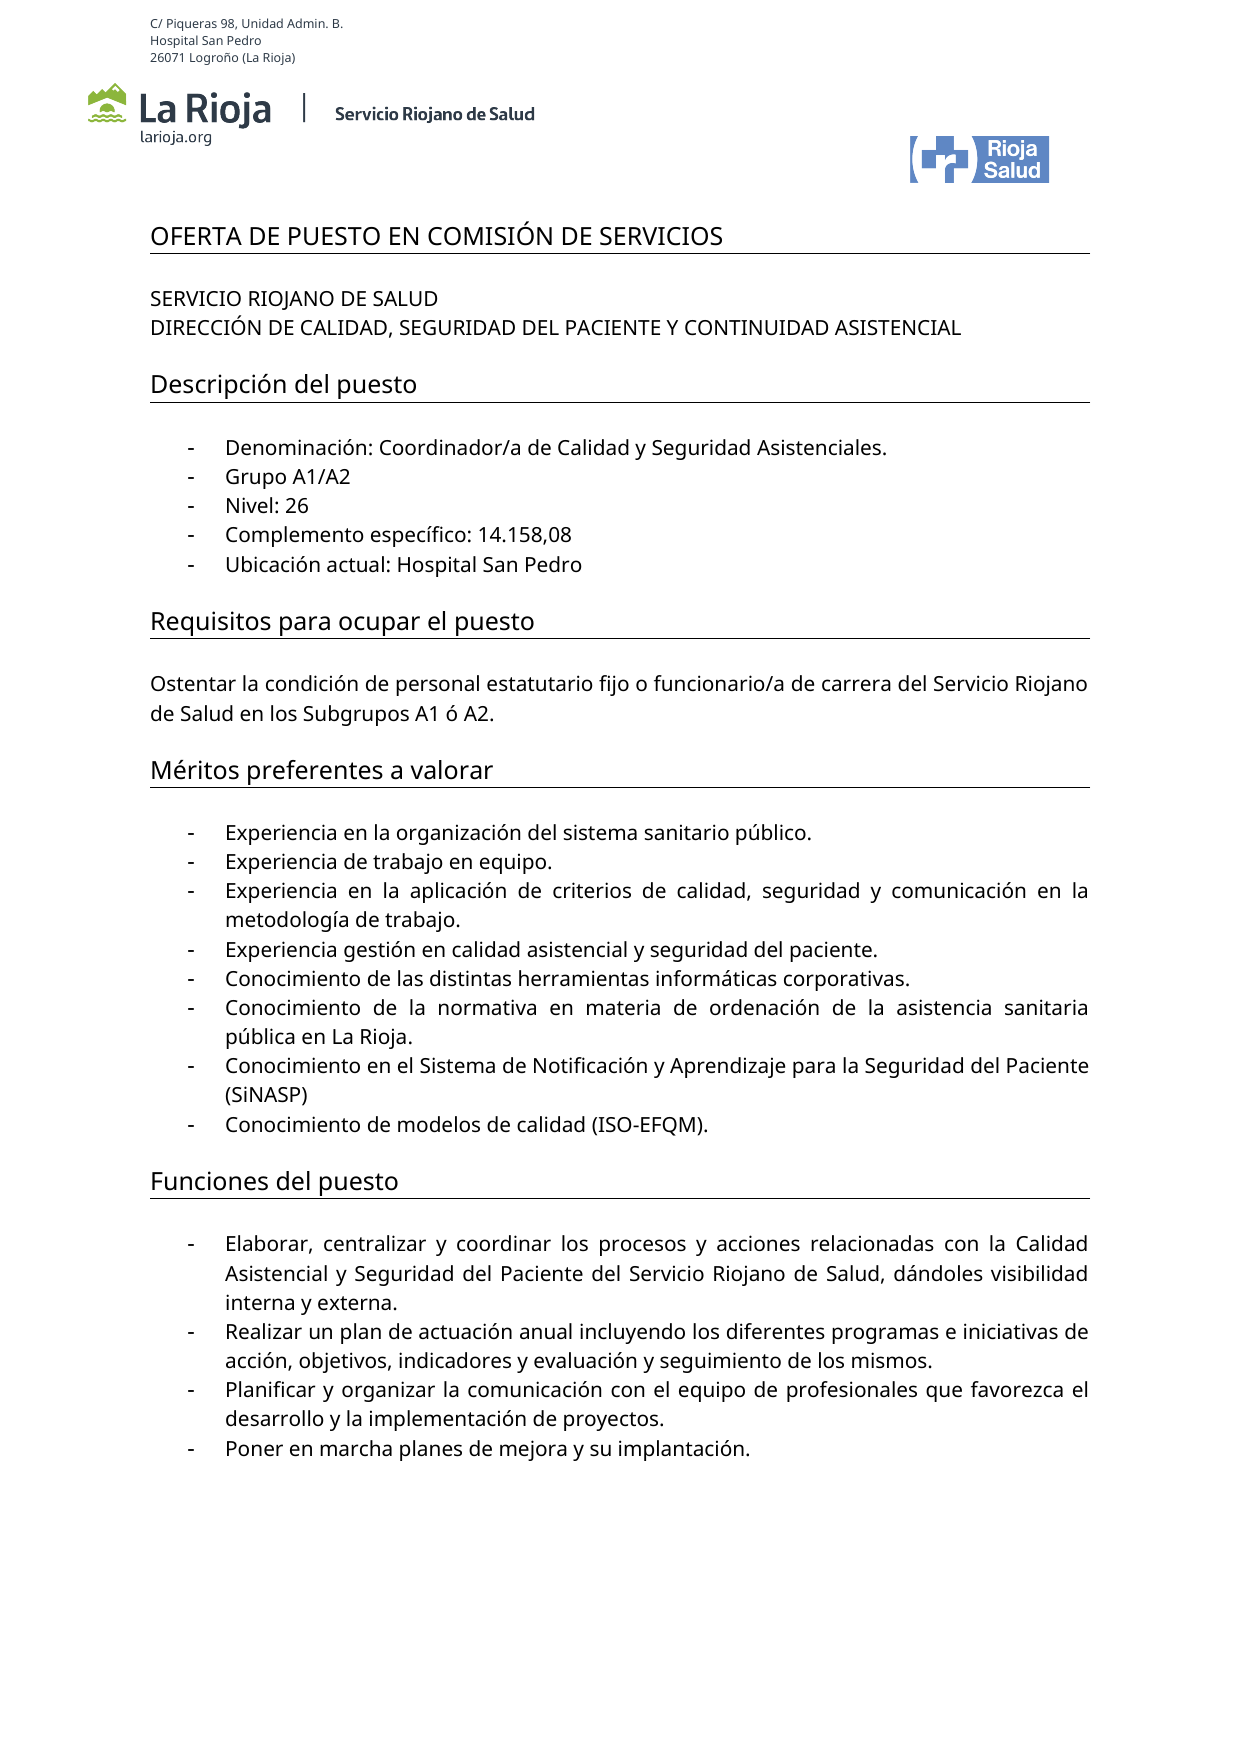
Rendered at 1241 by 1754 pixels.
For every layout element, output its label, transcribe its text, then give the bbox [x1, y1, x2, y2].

list Experiencia gestión en calidad asistencial y seguridad del paciente. [187, 934, 1090, 963]
list Planificar y organizar la comunicación con el equipo de profesionales que favorezca el desarrollo y la implementación de proyectos. [187, 1374, 1090, 1433]
list Experiencia en la aplicación de criterios de calidad, seguridad y comunicación en la metodología de trabajo. [187, 875, 1090, 934]
list Experiencia en la organización del sistema sanitario público. [187, 817, 1090, 846]
text SERVICIO RIOJANO DE SALUD [150, 283, 1090, 312]
list Nivel: 26 [187, 490, 1090, 519]
list Ubicación actual: Hospital San Pedro [187, 549, 1090, 578]
list Elaborar, centralizar y coordinar los procesos y acciones relacionadas con la Calidad Asistencial y Seguridad del Paciente del Servicio Riojano de Salud, dándoles visibilidad interna y externa. [187, 1228, 1090, 1316]
text Funciones del puesto [150, 1167, 1090, 1198]
text Descripción del puesto [150, 371, 1090, 402]
list Conocimiento en el Sistema de Notificación y Aprendizaje para la Seguridad del Paciente (SiNASP) [187, 1050, 1090, 1109]
list Experiencia de trabajo en equipo. [187, 846, 1090, 875]
text OFERTA DE PUESTO EN COMISIÓN DE SERVICIOS [150, 222, 1090, 253]
picture [0, 5, 1239, 242]
list Grupo A1/A2 [187, 461, 1090, 490]
list Realizar un plan de actuación anual incluyendo los diferentes programas e iniciativas de acción, objetivos, indicadores y evaluación y seguimiento de los mismos. [187, 1316, 1090, 1374]
text Ostentar la condición de personal estatutario fijo o funcionario/a de carrera del Servicio Riojano de Salud en los Subgrupos A1 ó A2. [150, 668, 1090, 727]
list Conocimiento de la normativa en materia de ordenación de la asistencia sanitaria pública en La Rioja. [187, 992, 1090, 1050]
text Requisitos para ocupar el puesto [150, 607, 1090, 638]
list Conocimiento de modelos de calidad (ISO-EFQM). [187, 1109, 1090, 1138]
text DIRECCIÓN DE CALIDAD, SEGURIDAD DEL PACIENTE Y CONTINUIDAD ASISTENCIAL [150, 312, 1090, 341]
text Méritos preferentes a valorar [150, 756, 1090, 787]
list Conocimiento de las distintas herramientas informáticas corporativas. [187, 963, 1090, 992]
list Poner en marcha planes de mejora y su implantación. [187, 1433, 1090, 1462]
list Denominación: Coordinador/a de Calidad y Seguridad Asistenciales. [187, 432, 1090, 461]
list Complemento específico: 14.158,08 [187, 519, 1090, 549]
